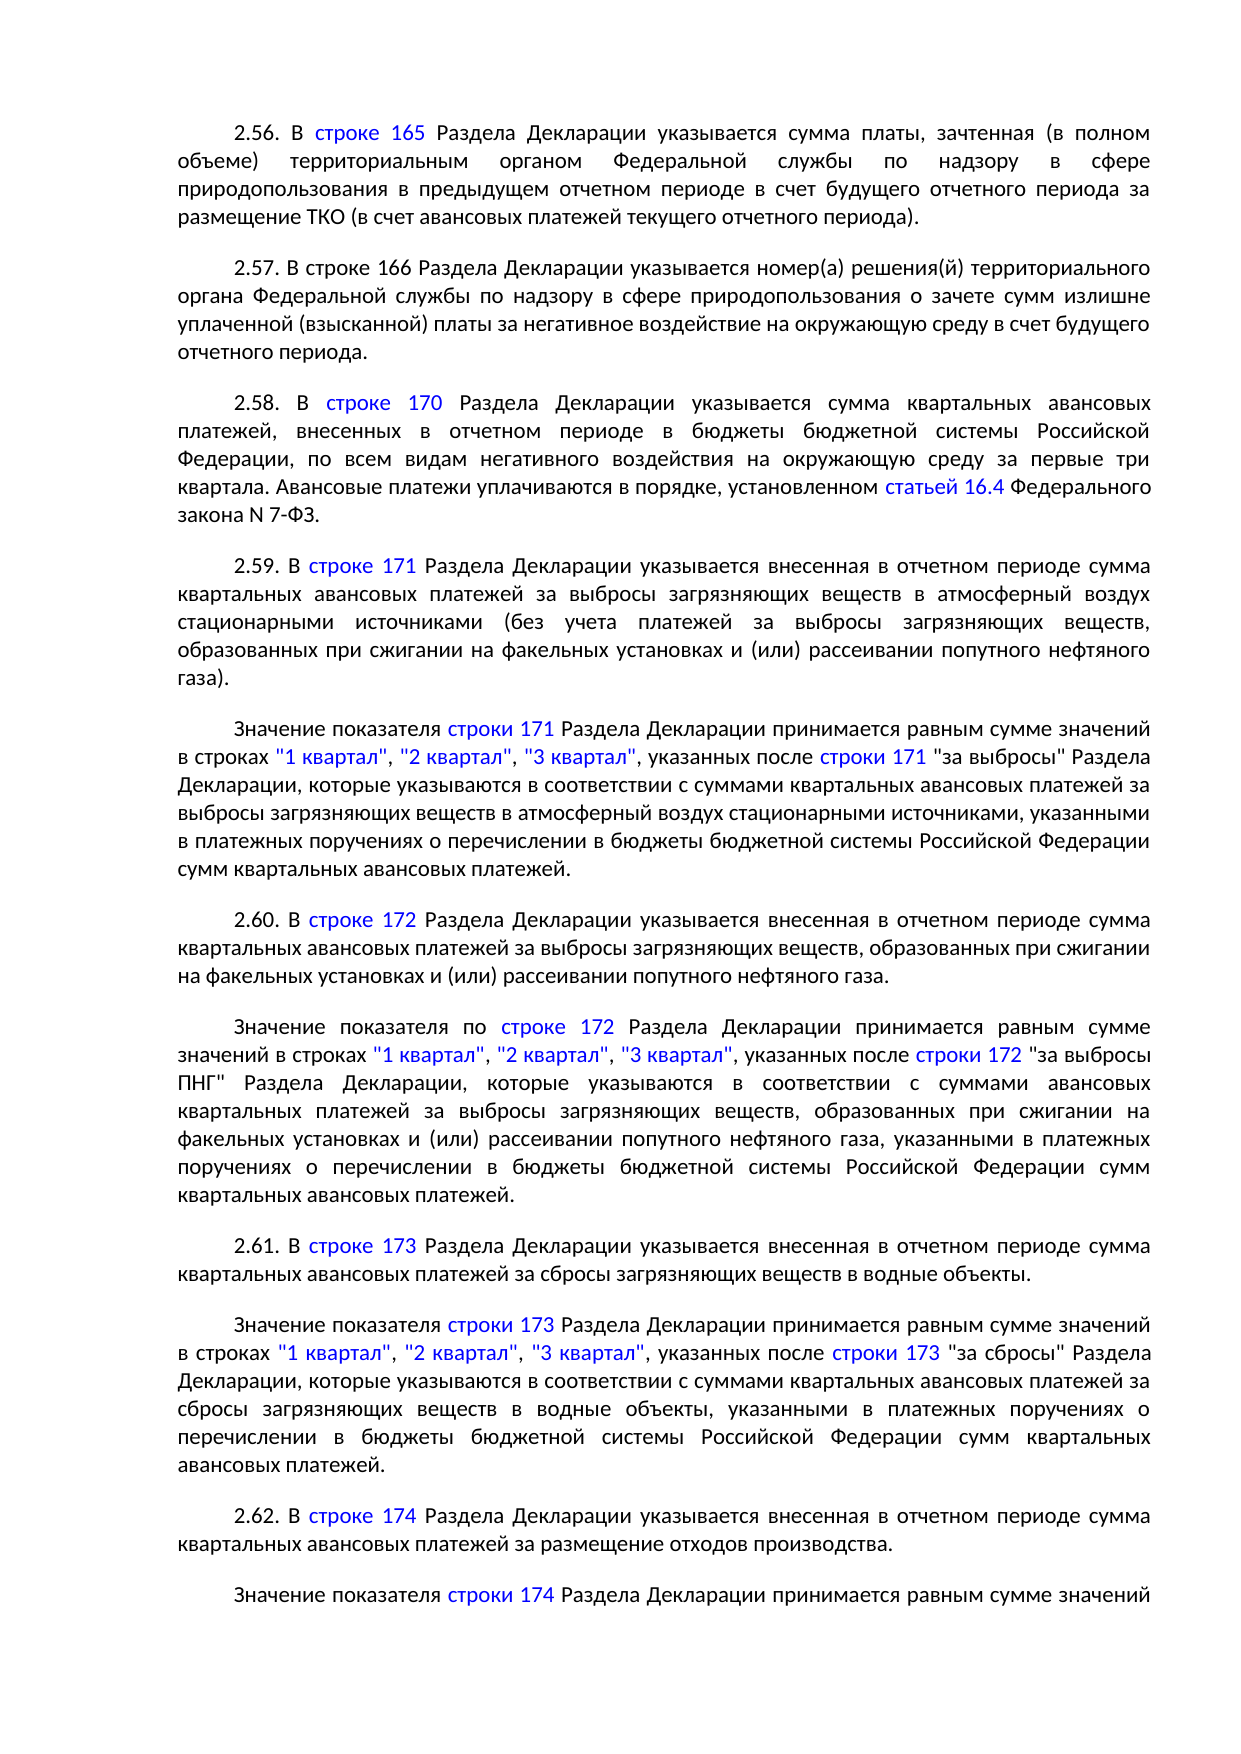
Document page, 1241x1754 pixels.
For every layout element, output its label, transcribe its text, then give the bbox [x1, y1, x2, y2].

text 2.61. В строке 173 Раздела Декларации указывается внесенная в отчетном периоде сумма квартальных авансовых платежей за сбросы загрязняющих веществ в водные объекты. [177, 1231, 1152, 1287]
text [177, 1580, 1152, 1608]
text 2.62. В строке 174 Раздела Декларации указывается внесенная в отчетном периоде сумма квартальных авансовых платежей за размещение отходов производства. [177, 1501, 1152, 1557]
text 2.56. В строке 165 Раздела Декларации указывается сумма платы, зачтенная (в полном объеме) территориальным органом Федеральной службы по надзору в сфере природопользования в предыдущем отчетном периоде в счет будущего отчетного периода за размещение ТКО (в счет авансовых платежей текущего отчетного периода). [177, 118, 1152, 230]
text 2.57. В строке 166 Раздела Декларации указывается номер(а) решения(й) территориального органа Федеральной службы по надзору в сфере природопользования о зачете сумм излишне уплаченной (взысканной) платы за негативное воздействие на окружающую среду в счет будущего отчетного периода. [177, 253, 1152, 365]
text 2.58. В строке 170 Раздела Декларации указывается сумма квартальных авансовых платежей, внесенных в отчетном периоде в бюджеты бюджетной системы Российской Федерации, по всем видам негативного воздействия на окружающую среду за первые три квартала. Авансовые платежи уплачиваются в порядке, установленном статьей 16.4 Федерального закона N 7-ФЗ. [177, 388, 1152, 528]
text Значение показателя строки 171 Раздела Декларации принимается равным сумме значений в строках "1 квартал", "2 квартал", "3 квартал", указанных после строки 171 "за выбросы" Раздела Декларации, которые указываются в соответствии с суммами квартальных авансовых платежей за выбросы загрязняющих веществ в атмосферный воздух стационарными источниками, указанными в платежных поручениях о перечислении в бюджеты бюджетной системы Российской Федерации сумм квартальных авансовых платежей. [177, 714, 1152, 882]
text Значение показателя строки 173 Раздела Декларации принимается равным сумме значений в строках "1 квартал", "2 квартал", "3 квартал", указанных после строки 173 "за сбросы" Раздела Декларации, которые указываются в соответствии с суммами квартальных авансовых платежей за сбросы загрязняющих веществ в водные объекты, указанными в платежных поручениях о перечислении в бюджеты бюджетной системы Российской Федерации сумм квартальных авансовых платежей. [177, 1310, 1152, 1478]
text 2.60. В строке 172 Раздела Декларации указывается внесенная в отчетном периоде сумма квартальных авансовых платежей за выбросы загрязняющих веществ, образованных при сжигании на факельных установках и (или) рассеивании попутного нефтяного газа. [177, 905, 1152, 989]
text 2.59. В строке 171 Раздела Декларации указывается внесенная в отчетном периоде сумма квартальных авансовых платежей за выбросы загрязняющих веществ в атмосферный воздух стационарными источниками (без учета платежей за выбросы загрязняющих веществ, образованных при сжигании на факельных установках и (или) рассеивании попутного нефтяного газа). [177, 551, 1152, 691]
text Значение показателя по строке 172 Раздела Декларации принимается равным сумме значений в строках "1 квартал", "2 квартал", "3 квартал", указанных после строки 172 "за выбросы ПНГ" Раздела Декларации, которые указываются в соответствии с суммами авансовых квартальных платежей за выбросы загрязняющих веществ, образованных при сжигании на факельных установках и (или) рассеивании попутного нефтяного газа, указанными в платежных поручениях о перечислении в бюджеты бюджетной системы Российской Федерации сумм квартальных авансовых платежей. [177, 1012, 1152, 1208]
